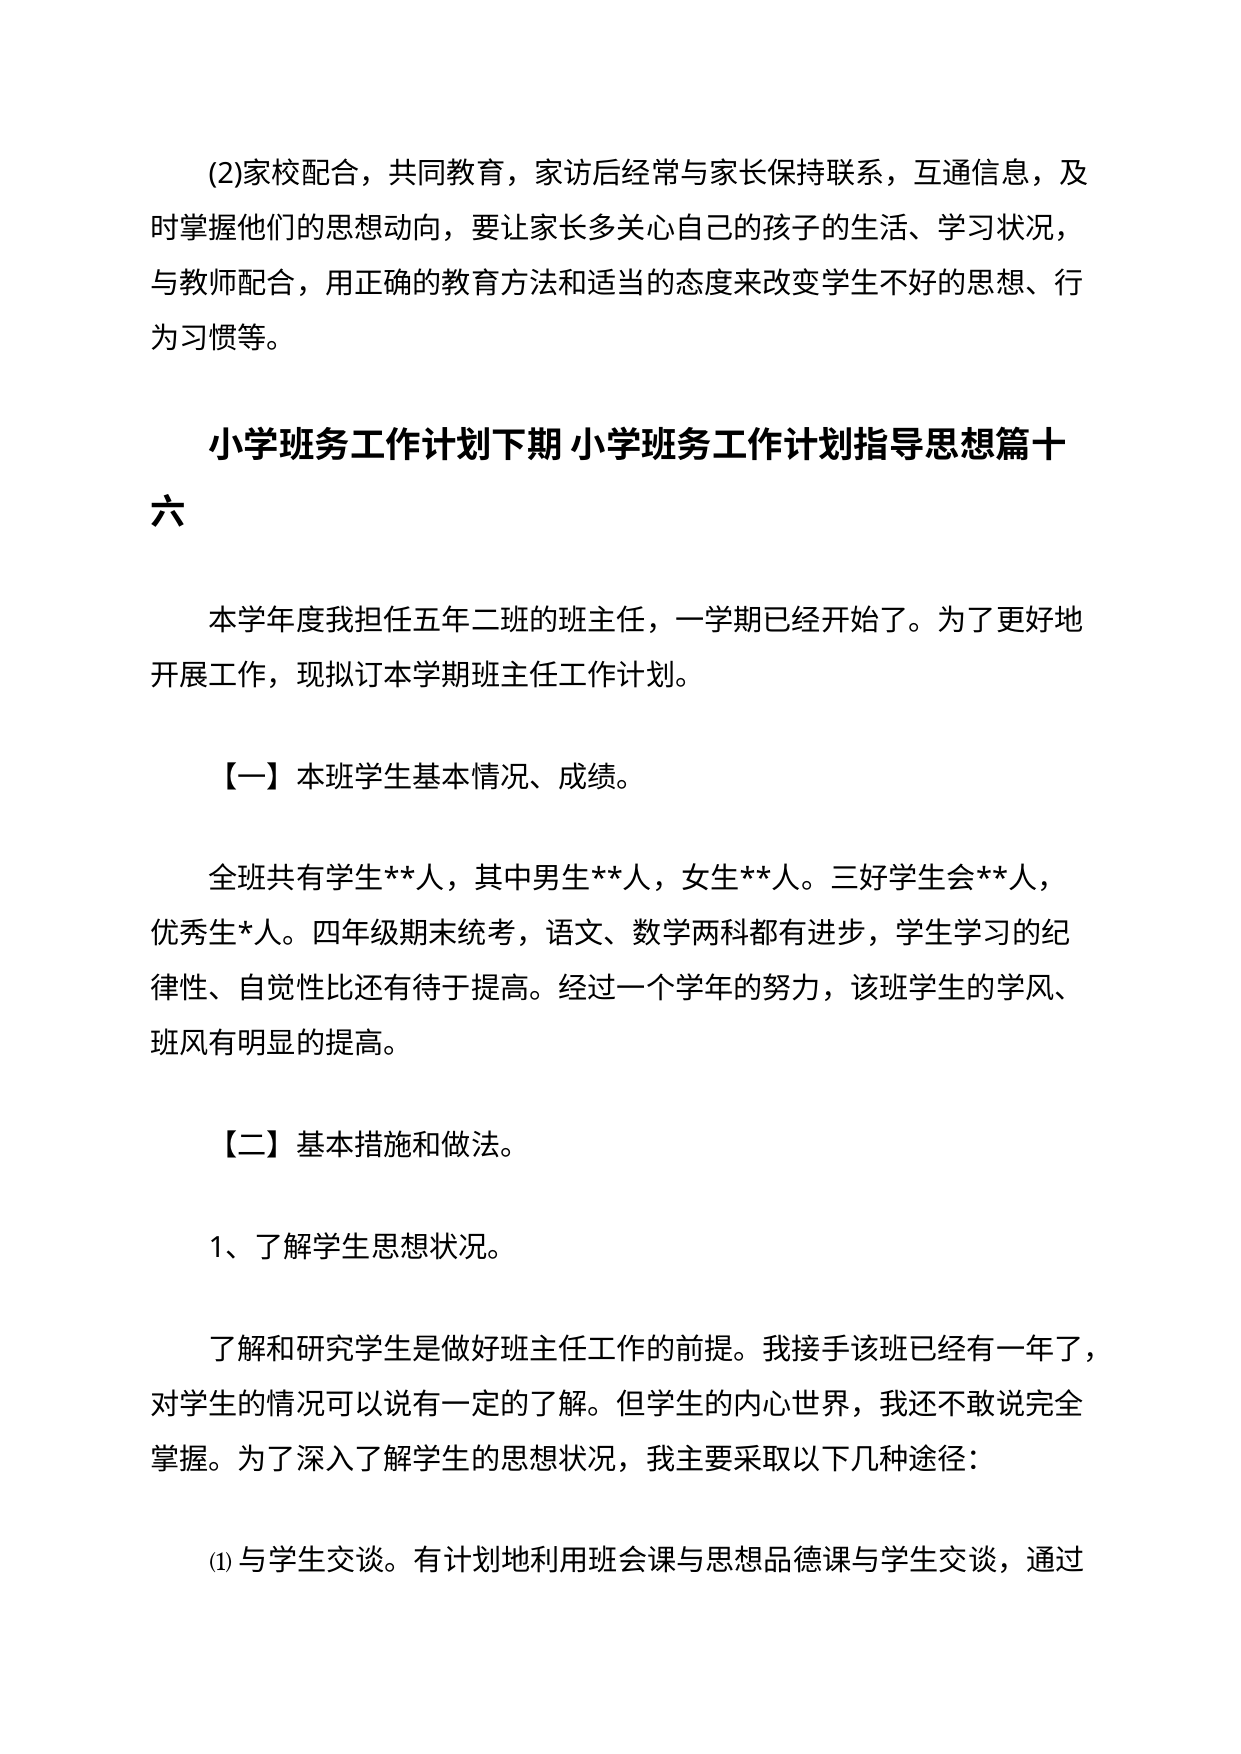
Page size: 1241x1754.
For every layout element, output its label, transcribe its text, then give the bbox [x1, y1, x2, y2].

text 【二】基本措施和做法。 [150, 1122, 1090, 1164]
text 小学班务工作计划下期 小学班务工作计划指导思想篇十六 [150, 417, 1090, 534]
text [150, 1537, 1090, 1579]
text 【一】本班学生基本情况、成绩。 [150, 753, 1090, 796]
text 全班共有学生**人，其中男生**人，女生**人。三好学生会**人，优秀生*人。四年级期末统考，语文、数学两科都有进步，学生学习的纪律性、自觉性比还有待于提高。经过一个学年的努力，该班学生的学风、班风有明显的提高。 [150, 855, 1090, 1062]
text 了解和研究学生是做好班主任工作的前提。我接手该班已经有一年了，对学生的情况可以说有一定的了解。但学生的内心世界，我还不敢说完全掌握。为了深入了解学生的思想状况，我主要采取以下几种途径： [150, 1325, 1090, 1477]
text 1、了解学生思想状况。 [150, 1223, 1090, 1266]
text 本学年度我担任五年二班的班主任，一学期已经开始了。为了更好地开展工作，现拟订本学期班主任工作计划。 [150, 597, 1090, 694]
text (2)家校配合，共同教育，家访后经常与家长保持联系，互通信息，及时掌握他们的思想动向，要让家长多关心自己的孩子的生活、学习状况，与教师配合，用正确的教育方法和适当的态度来改变学生不好的思想、行为习惯等。 [150, 150, 1090, 357]
